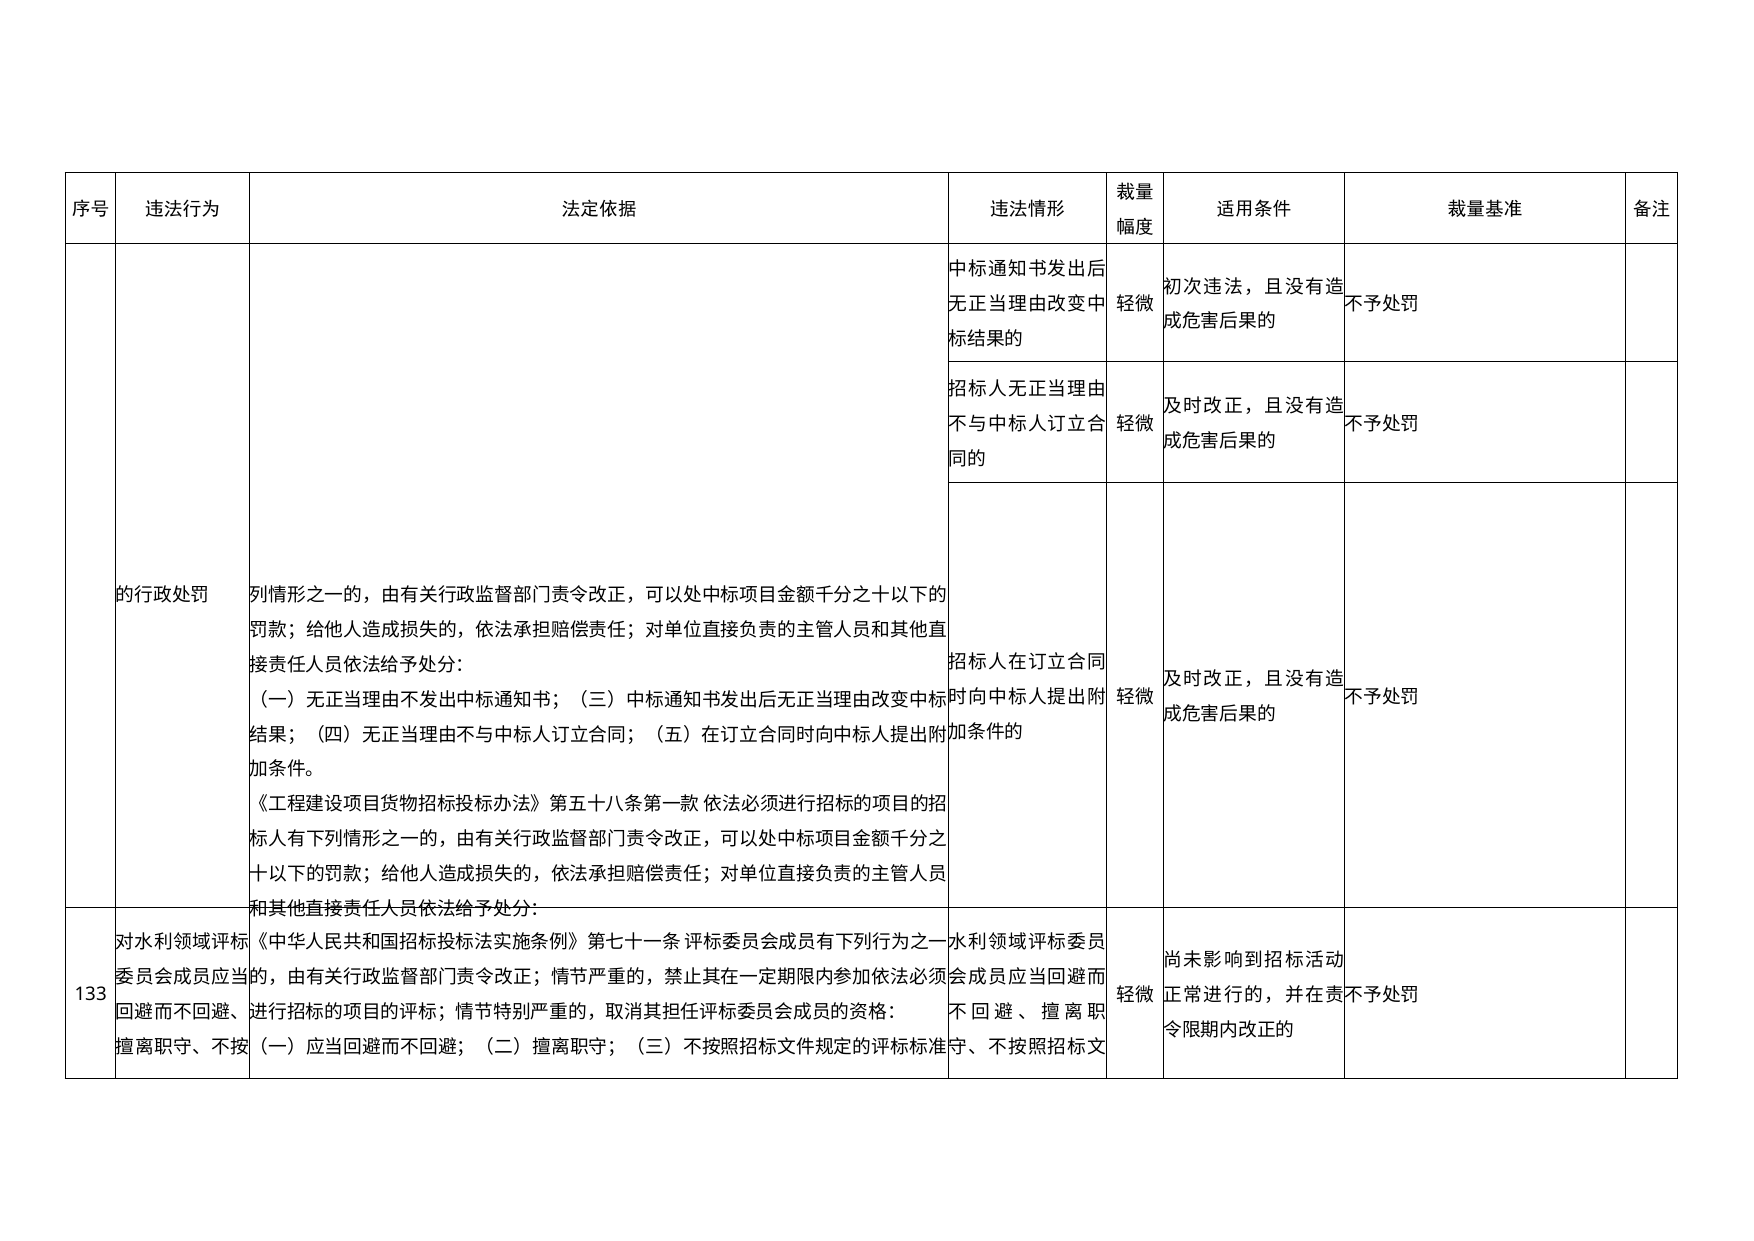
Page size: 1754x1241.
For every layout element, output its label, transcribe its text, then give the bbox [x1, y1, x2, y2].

table_cell 轻微 [1107, 908, 1163, 1078]
table_cell [1626, 908, 1677, 1078]
table_cell [1626, 362, 1677, 482]
table_cell [1626, 244, 1677, 361]
table_cell 中标通知书发出后无正当理由改变中标结果的 [949, 244, 1106, 361]
table_header 法定依据 [250, 173, 948, 243]
table_header 违法行为 [116, 173, 249, 243]
table_header 备注 [1626, 173, 1677, 243]
table_cell 招标人在订立合同时向中标人提出附加条件的 [949, 483, 1106, 907]
table_cell 初次违法，且没有造成危害后果的 [1164, 244, 1344, 361]
table_header 序号 [66, 173, 115, 243]
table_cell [949, 908, 1106, 1078]
table_cell 不予处罚 [1345, 908, 1625, 1078]
table_cell 轻微 [1107, 362, 1163, 482]
table_cell 不予处罚 [1345, 483, 1625, 907]
table_cell 及时改正，且没有造成危害后果的 [1164, 483, 1344, 907]
table_cell 轻微 [1107, 244, 1163, 361]
table_cell 133 [66, 908, 115, 1078]
table_header 适用条件 [1164, 173, 1344, 243]
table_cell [116, 908, 249, 1078]
table_header 违法情形 [949, 173, 1106, 243]
table_cell 招标人无正当理由不与中标人订立合同的 [949, 362, 1106, 482]
table_cell 及时改正，且没有造成危害后果的 [1164, 362, 1344, 482]
table_cell 不予处罚 [1345, 244, 1625, 361]
table_cell [1626, 483, 1677, 907]
table_header 裁量基准 [1345, 173, 1625, 243]
table_cell 尚未影响到招标活动正常进行的，并在责令限期内改正的 [1164, 908, 1344, 1078]
table_header 裁量 幅度 [1107, 173, 1163, 243]
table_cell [250, 908, 948, 1078]
table_cell 轻微 [1107, 483, 1163, 907]
table_cell 不予处罚 [1345, 362, 1625, 482]
